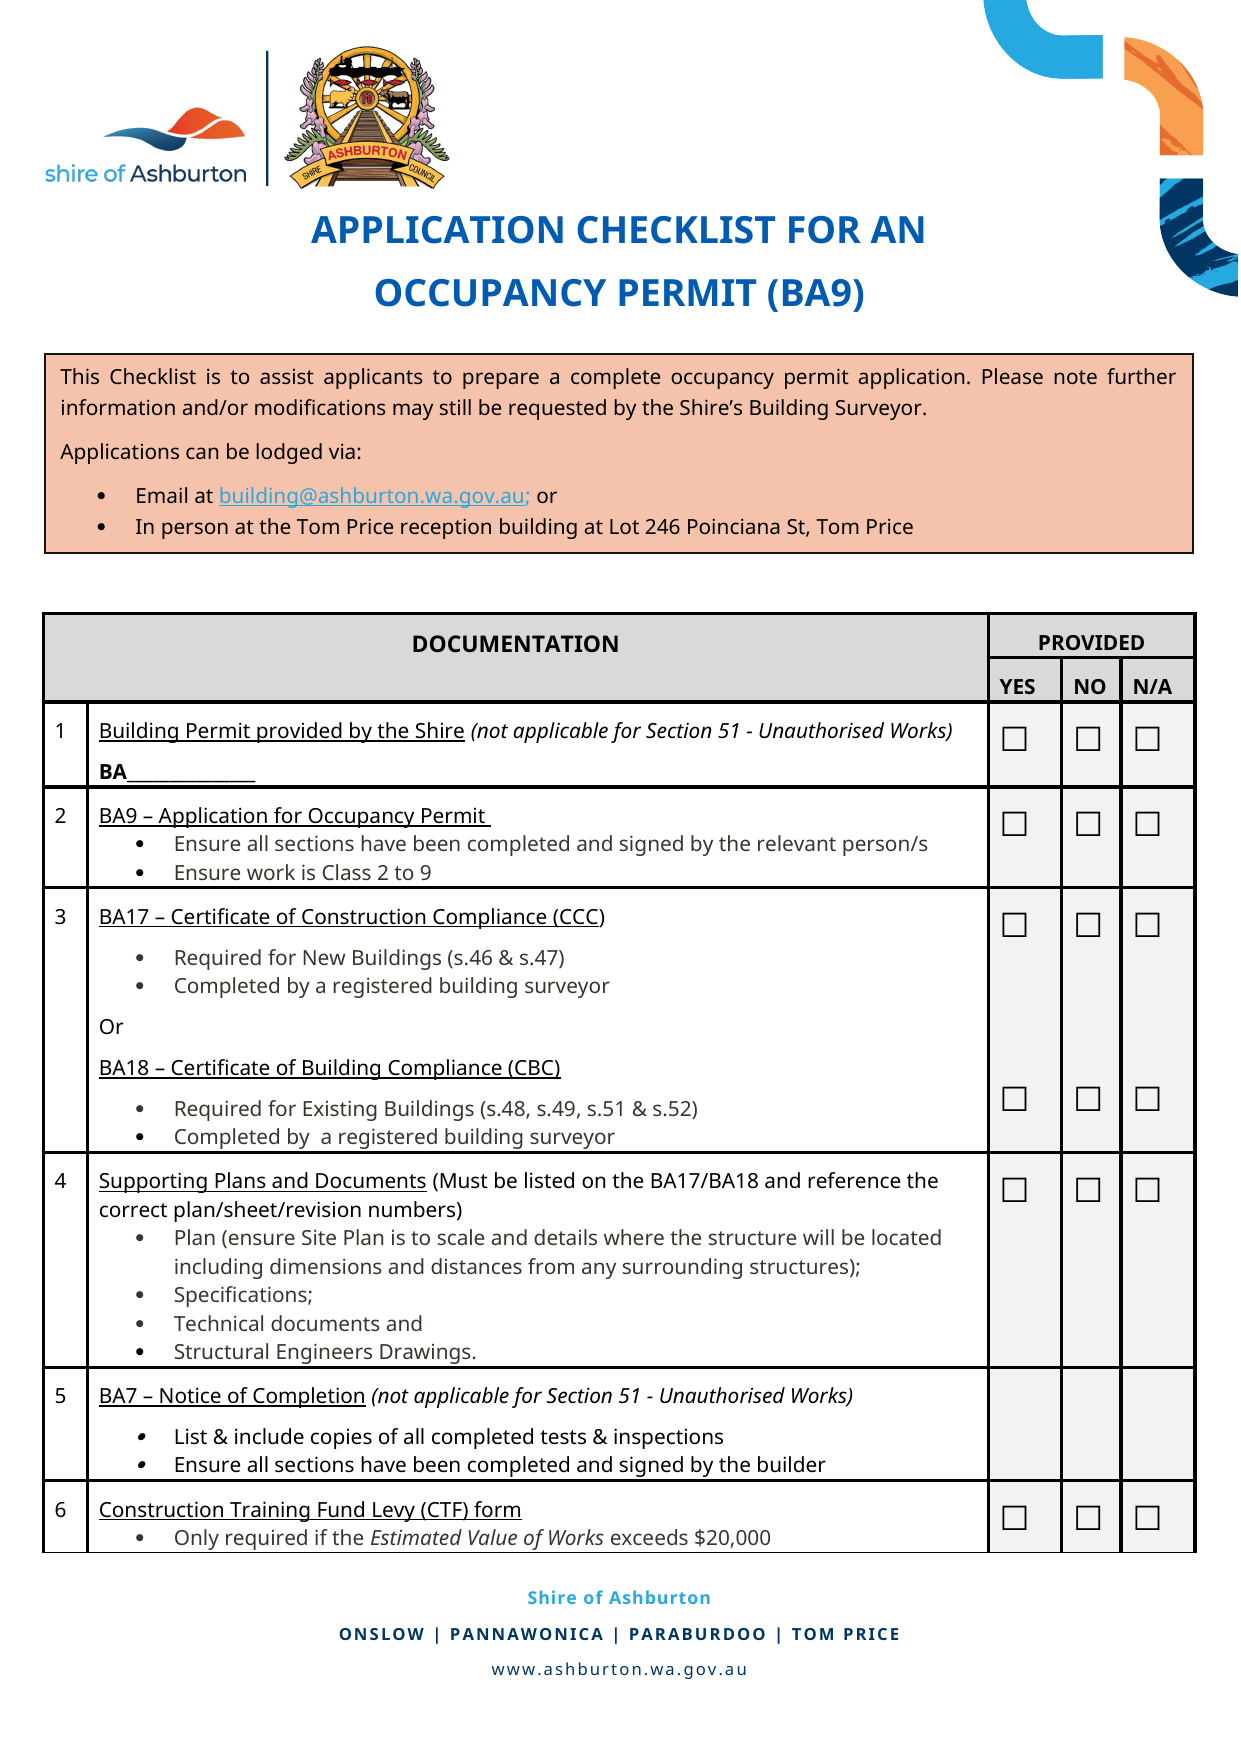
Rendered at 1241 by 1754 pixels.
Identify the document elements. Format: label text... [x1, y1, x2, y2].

table_cell [1063, 889, 1119, 1151]
table_cell BA17 – Certificate of Construction Compliance (CCC) Required for New Buildings (s.46 & s.47) Completed by a registered building surveyor Or BA18 – Certificate of Building Compliance (CBC) Required for Existing Buildings (s.48, s.49, s.51 & s.52) Completed by a registered building surveyor [89, 889, 987, 1151]
table_cell 2 [45, 789, 86, 886]
table_cell [1123, 1369, 1193, 1479]
table_cell [1063, 1369, 1119, 1479]
table_cell NO [1063, 659, 1119, 700]
table_cell 3 [45, 889, 86, 1151]
table_cell YES [990, 659, 1060, 700]
table_cell [990, 889, 1060, 1151]
table_cell 1 [45, 704, 86, 785]
table_cell 5 [45, 1369, 86, 1479]
table_header PROVIDED [990, 615, 1193, 656]
table_cell 4 [45, 1154, 86, 1366]
picture [45, 46, 450, 189]
table_cell 6 [45, 1482, 86, 1552]
table_cell BA7 – Notice of Completion (not applicable for Section 51 - Unauthorised Works) List & include copies of all completed tests & inspections Ensure all sections have been completed and signed by the builder [89, 1369, 987, 1479]
table_cell Supporting Plans and Documents (Must be listed on the BA17/BA18 and reference the correct plan/sheet/revision numbers) Plan (ensure Site Plan is to scale and details where the structure will be located including dimensions and distances from any surrounding structures); Specifications; Technical documents and Structural Engineers Drawings. [89, 1154, 987, 1366]
table_cell [1123, 889, 1193, 1151]
picture [1123, 35, 1240, 297]
table_cell N/A [1123, 659, 1193, 700]
table_header DOCUMENTATION [45, 615, 987, 700]
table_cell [89, 1482, 987, 1552]
table_cell Building Permit provided by the Shire (not applicable for Section 51 - Unauthorised Works) BA_______________ [89, 704, 987, 785]
picture [984, 0, 1103, 79]
table_cell BA9 – Application for Occupancy Permit Ensure all sections have been completed and signed by the relevant person/s Ensure work is Class 2 to 9 [89, 789, 987, 886]
table_cell [990, 1369, 1060, 1479]
